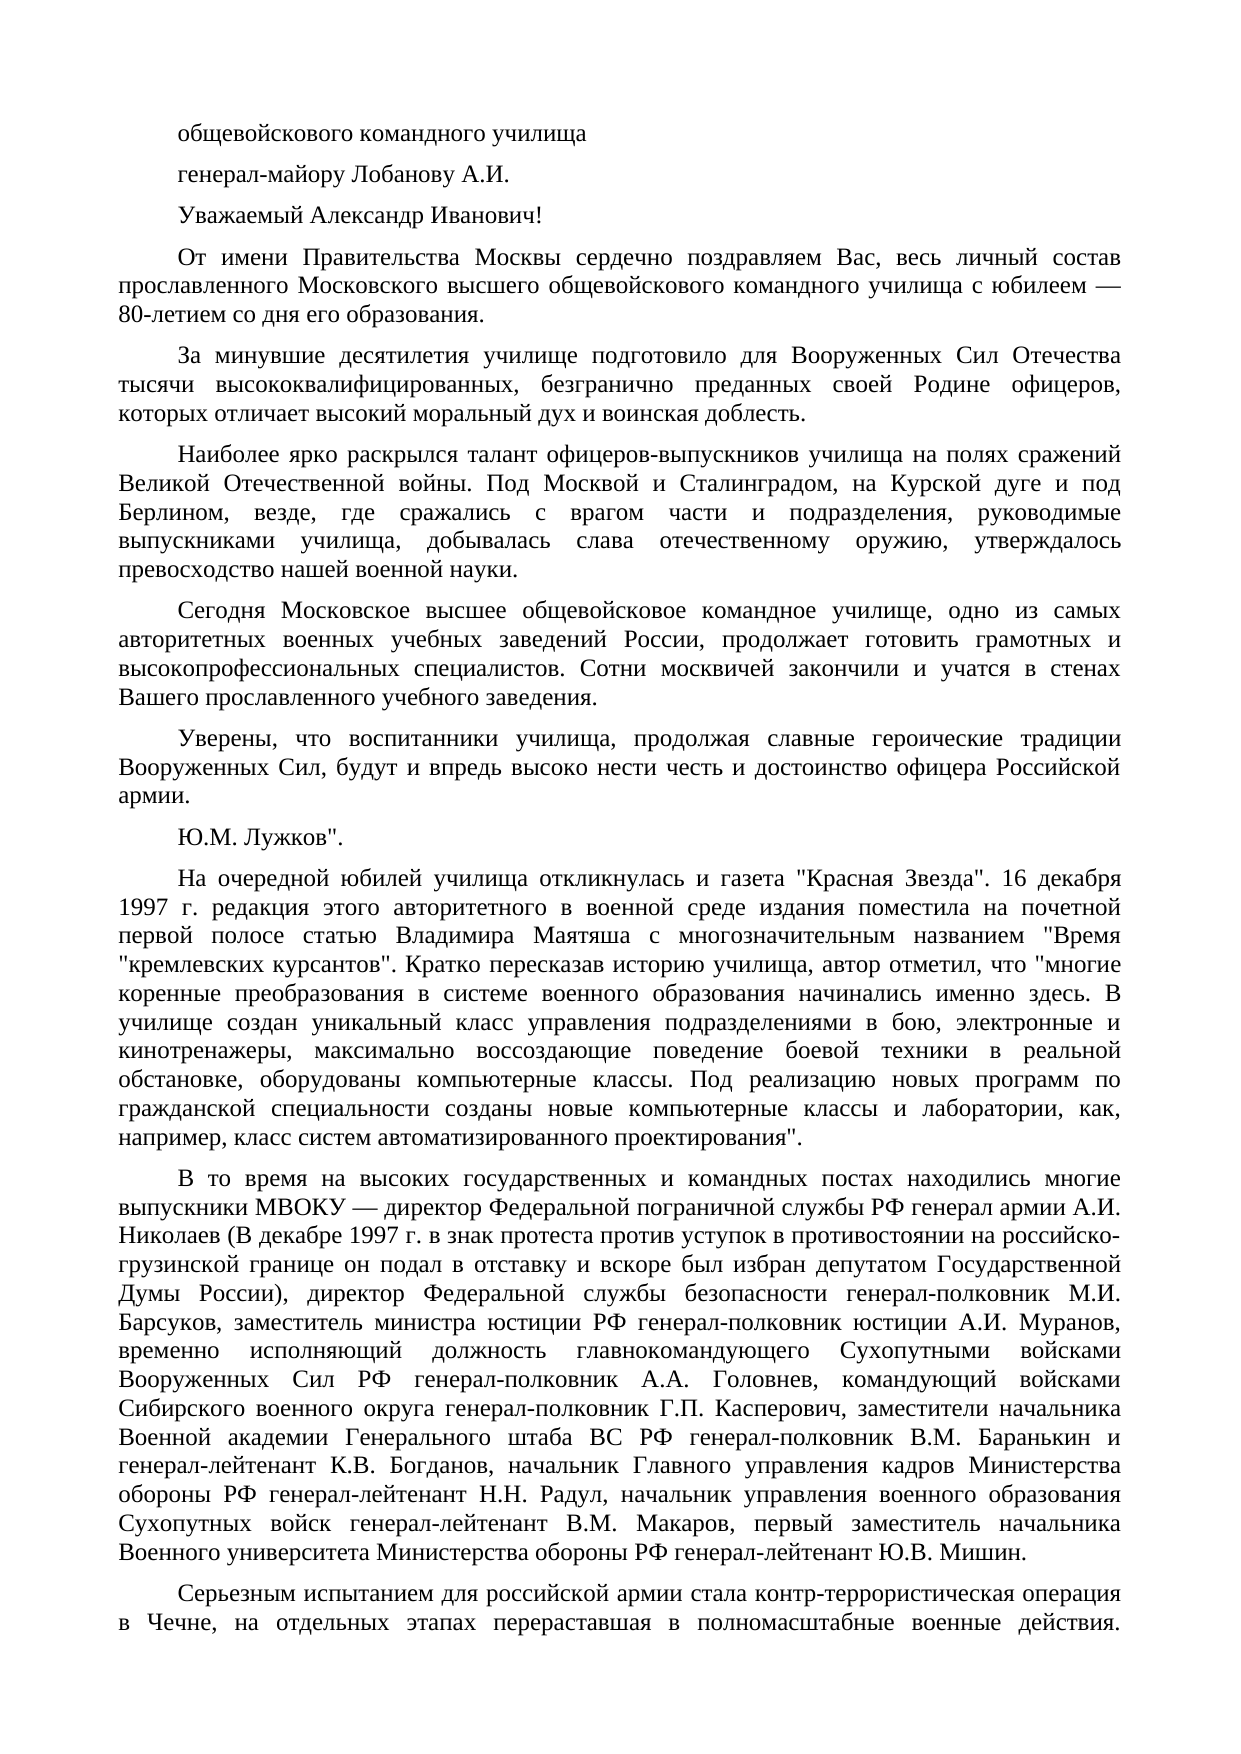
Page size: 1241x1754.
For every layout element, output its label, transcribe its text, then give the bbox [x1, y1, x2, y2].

text Наиболее ярко раскрылся талант офицеров-выпускников училища на полях сражений Великой Отечественной войны. Под Москвой и Сталинградом, на Курской дуге и под Берлином, везде, где сражались с врагом части и подразделения, руководимые выпускниками училища, добывалась слава отечественному оружию, утверждалось превосходство нашей военной науки. [118, 439, 1122, 583]
text общевойскового командного училища [118, 118, 1122, 147]
text Ю.М. Лужков". [118, 822, 1122, 851]
text генерал-майору Лобанову А.И. [118, 159, 1122, 188]
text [118, 1578, 1122, 1636]
text За минувшие десятилетия училище подготовило для Вооруженных Сил Отечества тысячи высококвалифицированных, безгранично преданных своей Родине офицеров, которых отличает высокий моральный дух и воинская доблесть. [118, 341, 1122, 427]
text Уважаемый Александр Иванович! [118, 201, 1122, 229]
text От имени Правительства Москвы сердечно поздравляем Вас, весь личный состав прославленного Московского высшего общевойскового командного училища с юбилеем — 80-летием со дня его образования. [118, 242, 1122, 328]
text На очередной юбилей училища откликнулась и газета "Красная Звезда". 16 декабря 1997 г. редакция этого авторитетного в военной среде издания поместила на почетной первой полосе статью Владимира Маятяша с многозначительным названием "Время "кремлевских курсантов". Кратко пересказав историю училища, автор отметил, что "многие коренные преобразования в системе военного образования начинались именно здесь. В училище создан уникальный класс управления подразделениями в бою, электронные и кинотренажеры, максимально воссоздающие поведение боевой техники в реальной обстановке, оборудованы компьютерные классы. Под реализацию новых программ по гражданской специальности созданы новые компьютерные классы и лаборатории, как, например, класс систем автоматизированного проектирования". [118, 863, 1122, 1151]
text Сегодня Московское высшее общевойсковое командное училище, одно из самых авторитетных военных учебных заведений России, продолжает готовить грамотных и высокопрофессиональных специалистов. Сотни москвичей закончили и учатся в стенах Вашего прославленного учебного заведения. [118, 596, 1122, 711]
text В то время на высоких государственных и командных постах находились многие выпускники МВОКУ — директор Федеральной пограничной службы РФ генерал армии А.И. Николаев (В декабре 1997 г. в знак протеста против уступок в противостоянии на российско-грузинской границе он подал в отставку и вскоре был избран депутатом Государственной Думы России), директор Федеральной службы безопасности генерал-полковник М.И. Барсуков, заместитель министра юстиции РФ генерал-полковник юстиции А.И. Муранов, временно исполняющий должность главнокомандующего Сухопутными войсками Вооруженных Сил РФ генерал-полковник А.А. Головнев, командующий войсками Сибирского военного округа генерал-полковник Г.П. Касперович, заместители начальника Военной академии Генерального штаба ВС РФ генерал-полковник В.М. Баранькин и генерал-лейтенант К.В. Богданов, начальник Главного управления кадров Министерства обороны РФ генерал-лейтенант Н.Н. Радул, начальник управления военного образования Сухопутных войск генерал-лейтенант В.М. Макаров, первый заместитель начальника Военного университета Министерства обороны РФ генерал-лейтенант Ю.В. Мишин. [118, 1163, 1122, 1566]
text Уверены, что воспитанники училища, продолжая славные героические традиции Вооруженных Сил, будут и впредь высоко нести честь и достоинство офицера Российской армии. [118, 723, 1122, 809]
